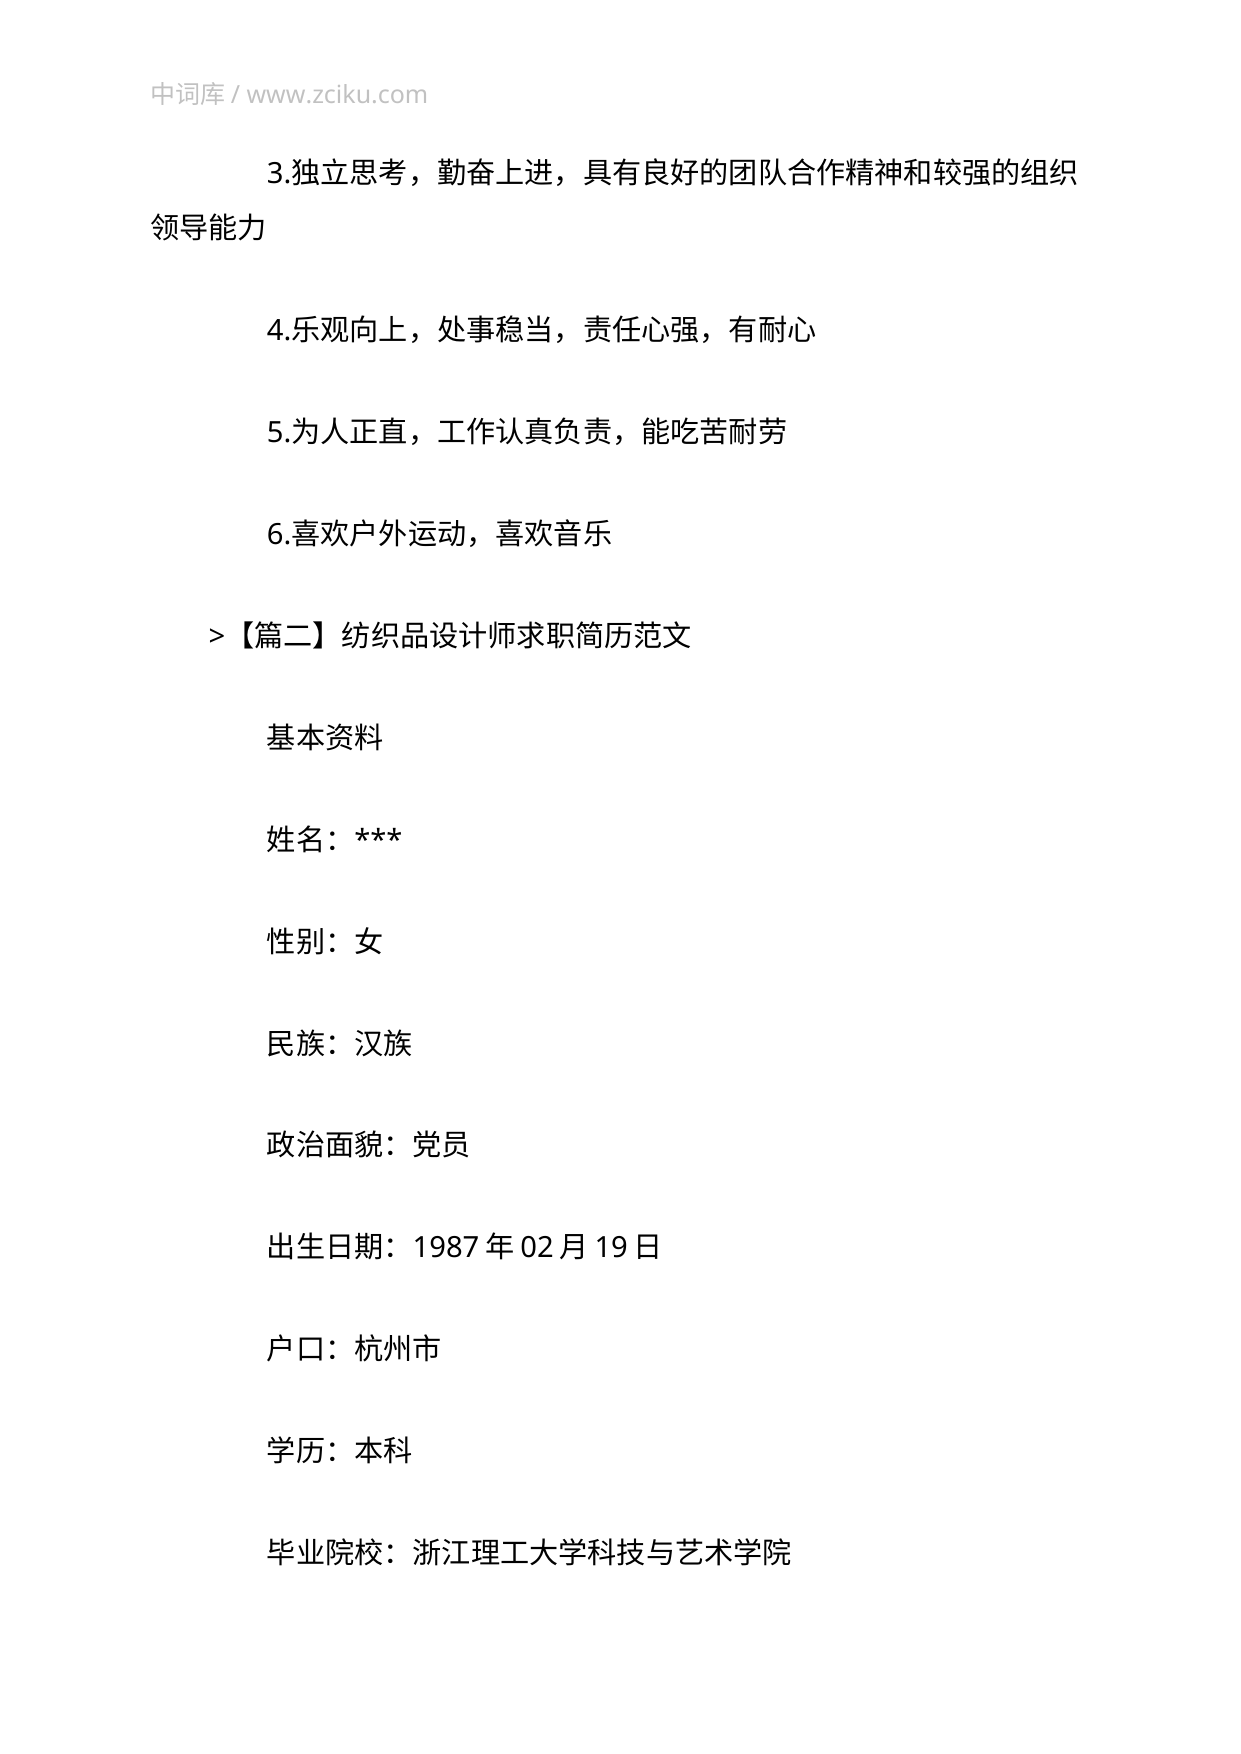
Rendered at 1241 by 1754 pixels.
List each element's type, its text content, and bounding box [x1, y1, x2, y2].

text 政治面貌：党员 [150, 1122, 1090, 1164]
text 3.独立思考，勤奋上进，具有良好的团队合作精神和较强的组织领导能力 [150, 150, 1090, 247]
text 5.为人正直，工作认真负责，能吃苦耐劳 [150, 409, 1090, 451]
text 户口：杭州市 [150, 1326, 1090, 1368]
text 性别：女 [150, 918, 1090, 961]
text 民族：汉族 [150, 1020, 1090, 1062]
text 6.喜欢户外运动，喜欢音乐 [150, 511, 1090, 553]
text 基本资料 [150, 715, 1090, 757]
text 出生日期：1987年02月19日 [150, 1224, 1090, 1266]
text 毕业院校：浙江理工大学科技与艺术学院 [150, 1529, 1090, 1572]
text 学历：本科 [150, 1427, 1090, 1470]
text 4.乐观向上，处事稳当，责任心强，有耐心 [150, 307, 1090, 349]
text >【篇二】纺织品设计师求职简历范文 [150, 613, 1090, 655]
text 姓名：*** [150, 816, 1090, 859]
